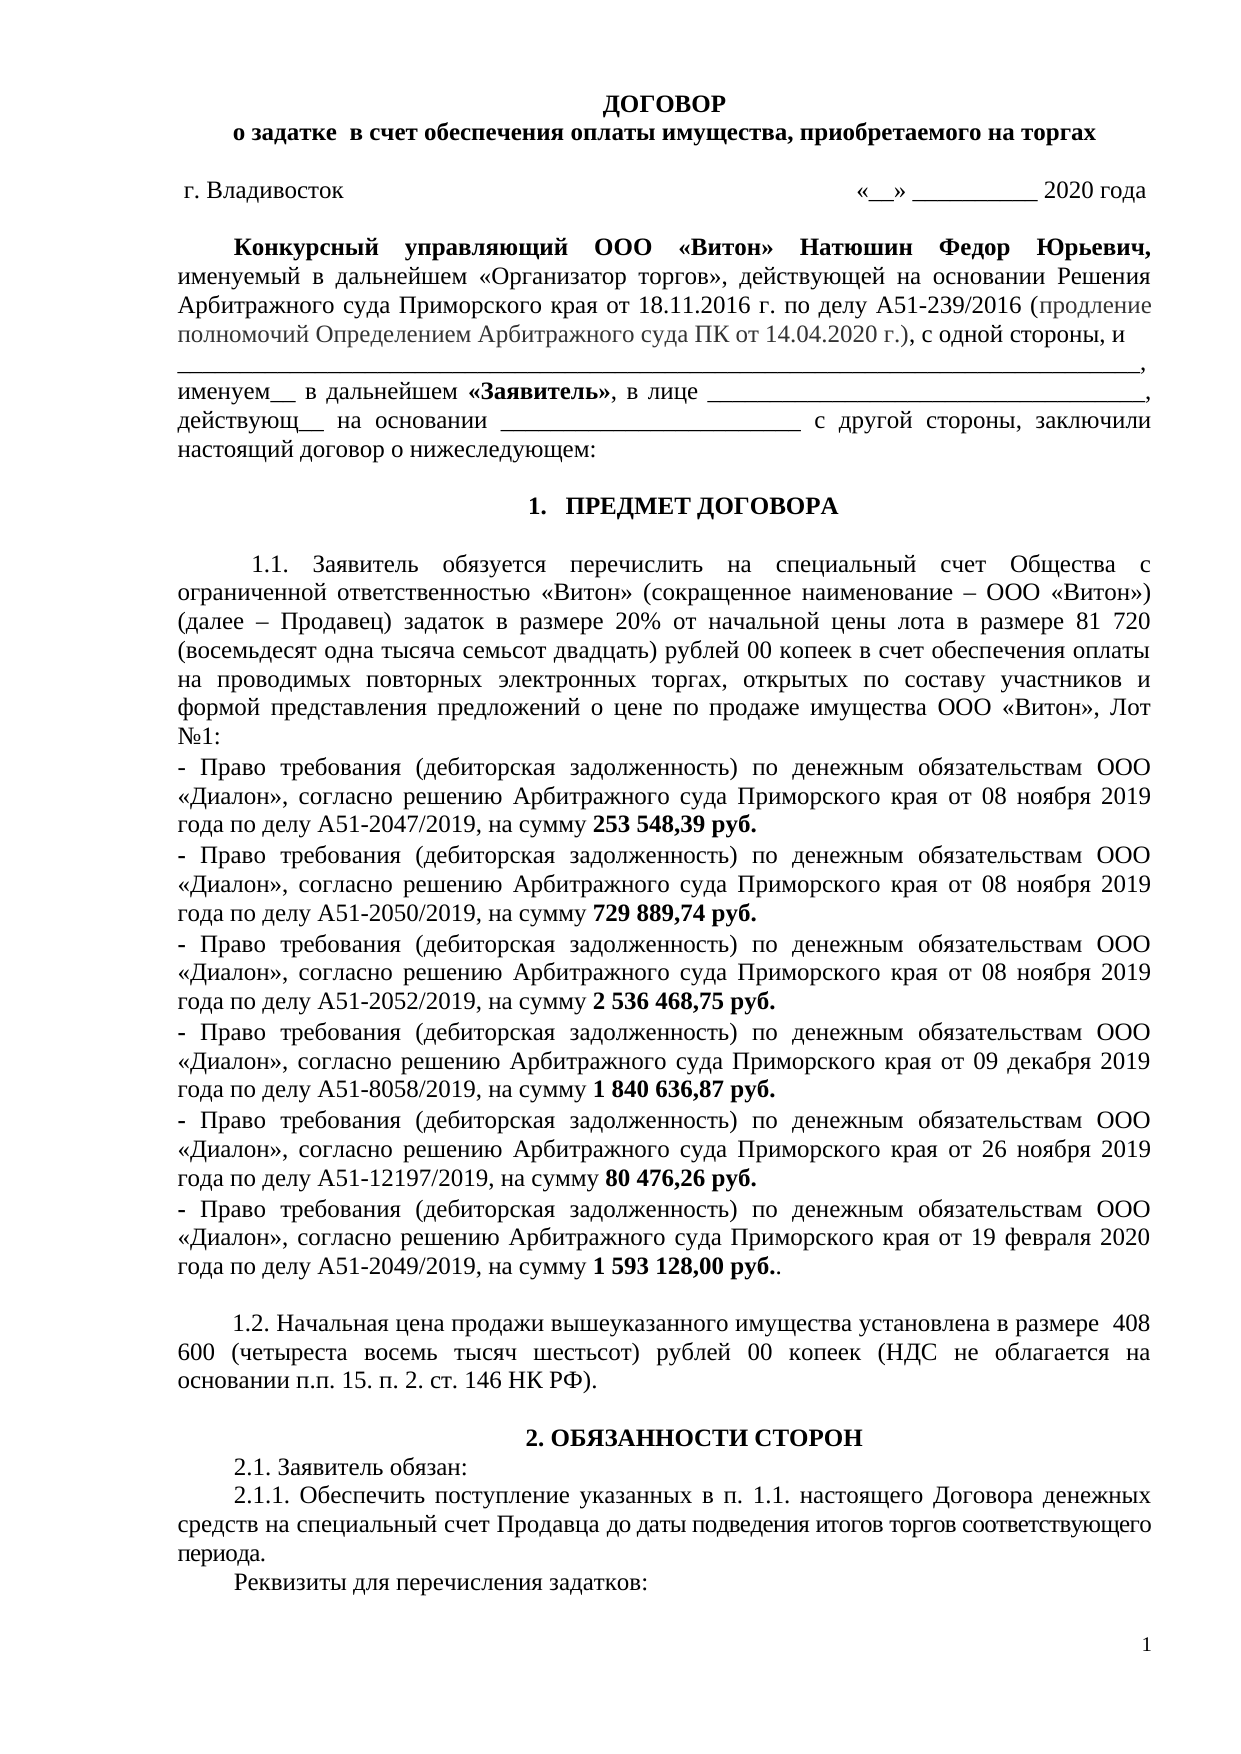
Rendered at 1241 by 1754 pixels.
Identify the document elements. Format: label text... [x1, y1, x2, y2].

text - Право требования (дебиторская задолженность) по денежным обязательствам ООО «Диалон», согласно решению Арбитражного суда Приморского края от 08 ноября 2019 года по делу А51-2047/2019, на сумму 253 548,39 руб. [177, 752, 1152, 838]
list ПРЕДМЕТ ДОГОВОРА [215, 491, 1152, 520]
text 1.1. Заявитель обязуется перечислить на специальный счет Общества с ограниченной ответственностью «Витон» (сокращенное наименование – ООО «Витон») (далее – Продавец) задаток в размере 20% от начальной цены лота в размере 81 720 (восемьдесят одна тысяча семьсот двадцать) рублей 00 копеек в счет обеспечения оплаты на проводимых повторных электронных торгах, открытых по составу участников и формой представления предложений о цене по продаже имущества ООО «Витон», Лот №1: [177, 549, 1152, 750]
text - Право требования (дебиторская задолженность) по денежным обязательствам ООО «Диалон», согласно решению Арбитражного суда Приморского края от 19 февраля 2020 года по делу А51-2049/2019, на сумму 1 593 128,00 руб.. [177, 1194, 1152, 1280]
text - Право требования (дебиторская задолженность) по денежным обязательствам ООО «Диалон», согласно решению Арбитражного суда Приморского края от 26 ноября 2019 года по делу А51-12197/2019, на сумму 80 476,26 руб. [177, 1105, 1152, 1192]
text о задатке в счет обеспечения оплаты имущества, приобретаемого на торгах [177, 117, 1152, 146]
text 1.2. Начальная цена продажи вышеуказанного имущества установлена в размере 408 600 (четыреста восемь тысяч шестьсот) рублей 00 копеек (НДС не облагается на основании п.п. 15. п. 2. ст. 146 НК РФ). [177, 1309, 1152, 1394]
text _____________________________________________________________________________, именуем__ в дальнейшем «Заявитель», в лице ___________________________________, действующ__ на основании ________________________ с другой стороны, заключили настоящий договор о нижеследующем: [177, 347, 1152, 462]
text 2. ОБЯЗАННОСТИ СТОРОН [177, 1423, 1152, 1452]
text 2.1.1. Обеспечить поступление указанных в п. 1.1. настоящего Договора денежных средств на специальный счет Продавца до даты подведения итогов торгов соответствующего периода. [177, 1481, 1152, 1567]
text - Право требования (дебиторская задолженность) по денежным обязательствам ООО «Диалон», согласно решению Арбитражного суда Приморского края от 08 ноября 2019 года по делу А51-2050/2019, на сумму 729 889,74 руб. [177, 840, 1152, 927]
text 2.1. Заявитель обязан: [177, 1452, 1152, 1481]
text ДОГОВОР [177, 89, 1152, 117]
text Реквизиты для перечисления задатков: [177, 1567, 1152, 1596]
text Конкурсный управляющий ООО «Витон» Натюшин Федор Юрьевич, именуемый в дальнейшем «Организатор торгов», действующей на основании Решения Арбитражного суда Приморского края от 18.11.2016 г. по делу А51-239/2016 (продление полномочий Определением Арбитражного суда ПК от 14.04.2020 г.), с одной стороны, и [177, 232, 1152, 347]
text - Право требования (дебиторская задолженность) по денежным обязательствам ООО «Диалон», согласно решению Арбитражного суда Приморского края от 09 декабря 2019 года по делу А51-8058/2019, на сумму 1 840 636,87 руб. [177, 1017, 1152, 1103]
text - Право требования (дебиторская задолженность) по денежным обязательствам ООО «Диалон», согласно решению Арбитражного суда Приморского края от 08 ноября 2019 года по делу А51-2052/2019, на сумму 2 536 468,75 руб. [177, 929, 1152, 1015]
text г. Владивосток «__» __________ 2020 года [177, 175, 1152, 204]
